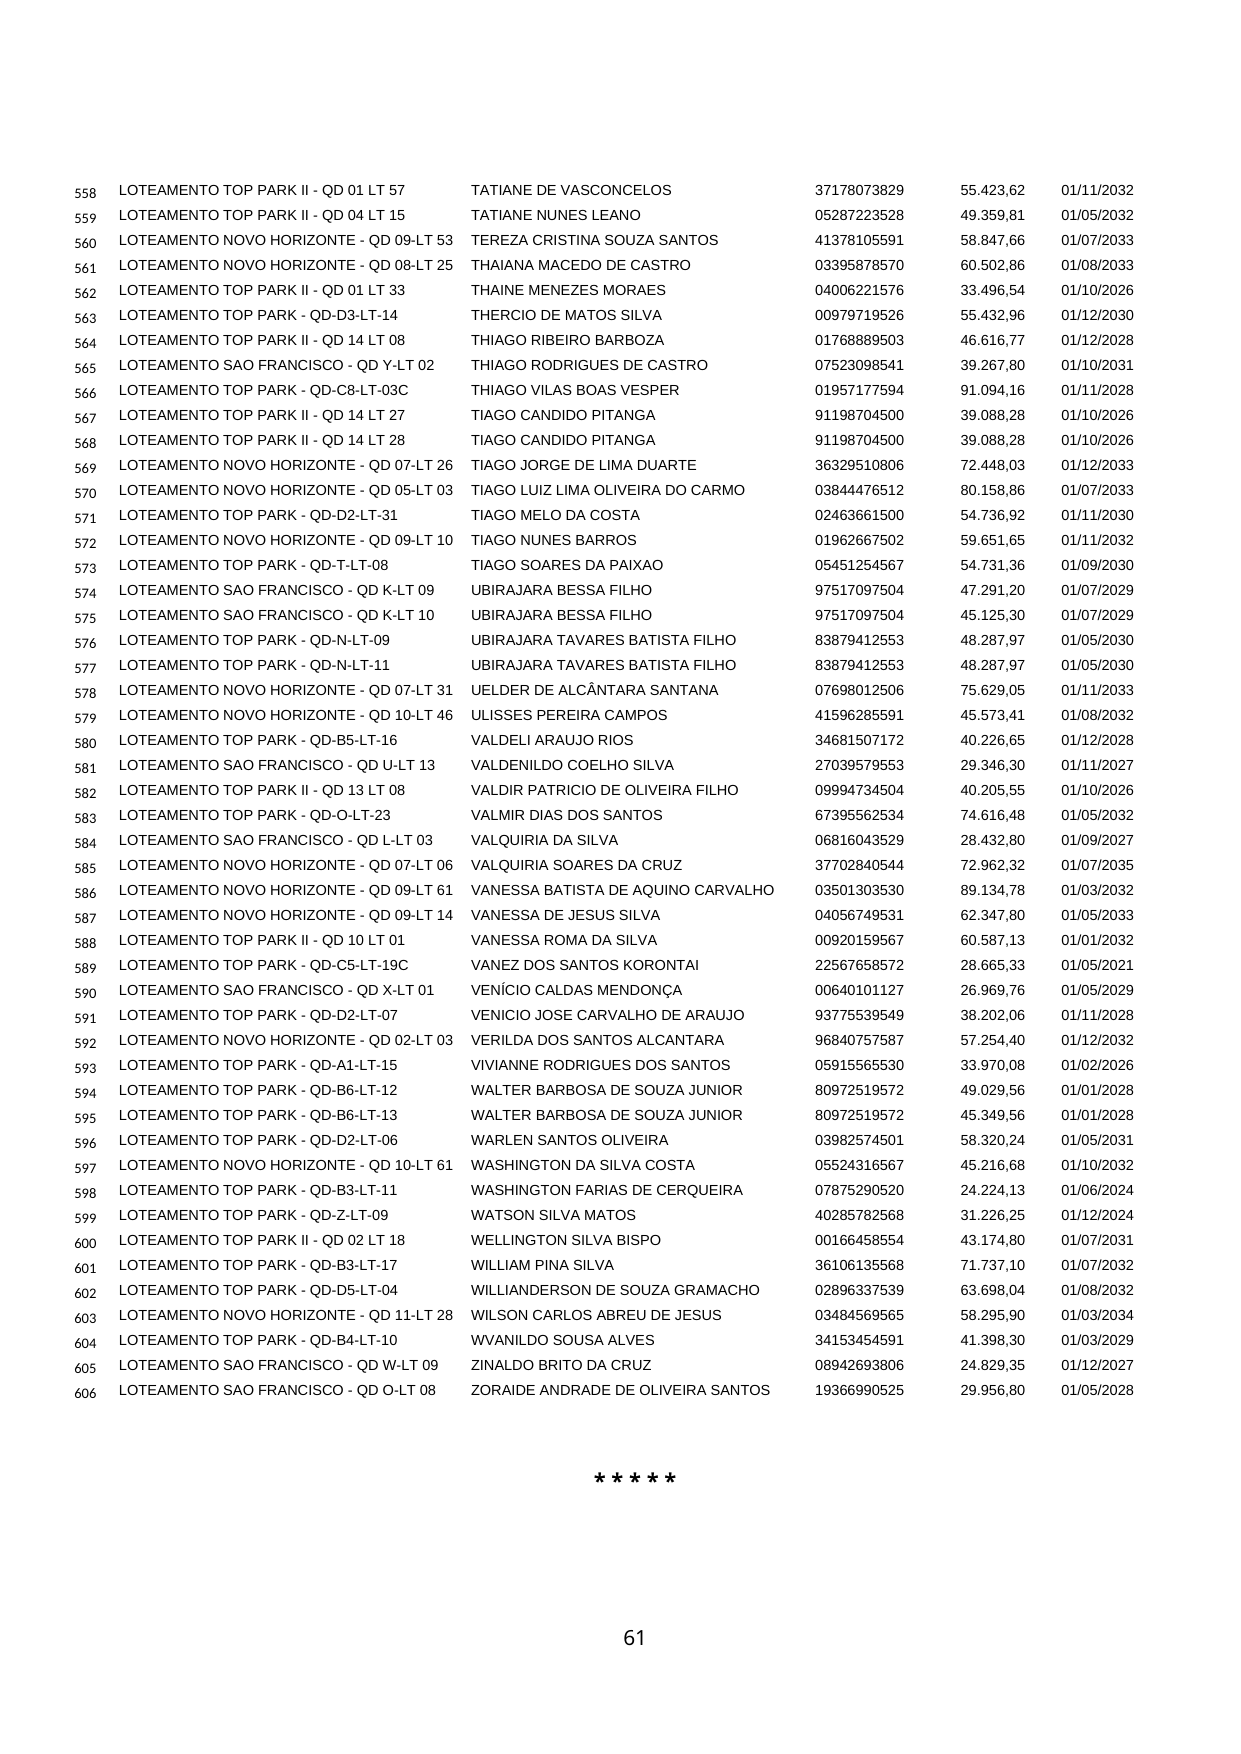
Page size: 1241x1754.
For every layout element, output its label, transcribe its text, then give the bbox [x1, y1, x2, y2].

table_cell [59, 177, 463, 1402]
text * * * * * [148, 1465, 1122, 1496]
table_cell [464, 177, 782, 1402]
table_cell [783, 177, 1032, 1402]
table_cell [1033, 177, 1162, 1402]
